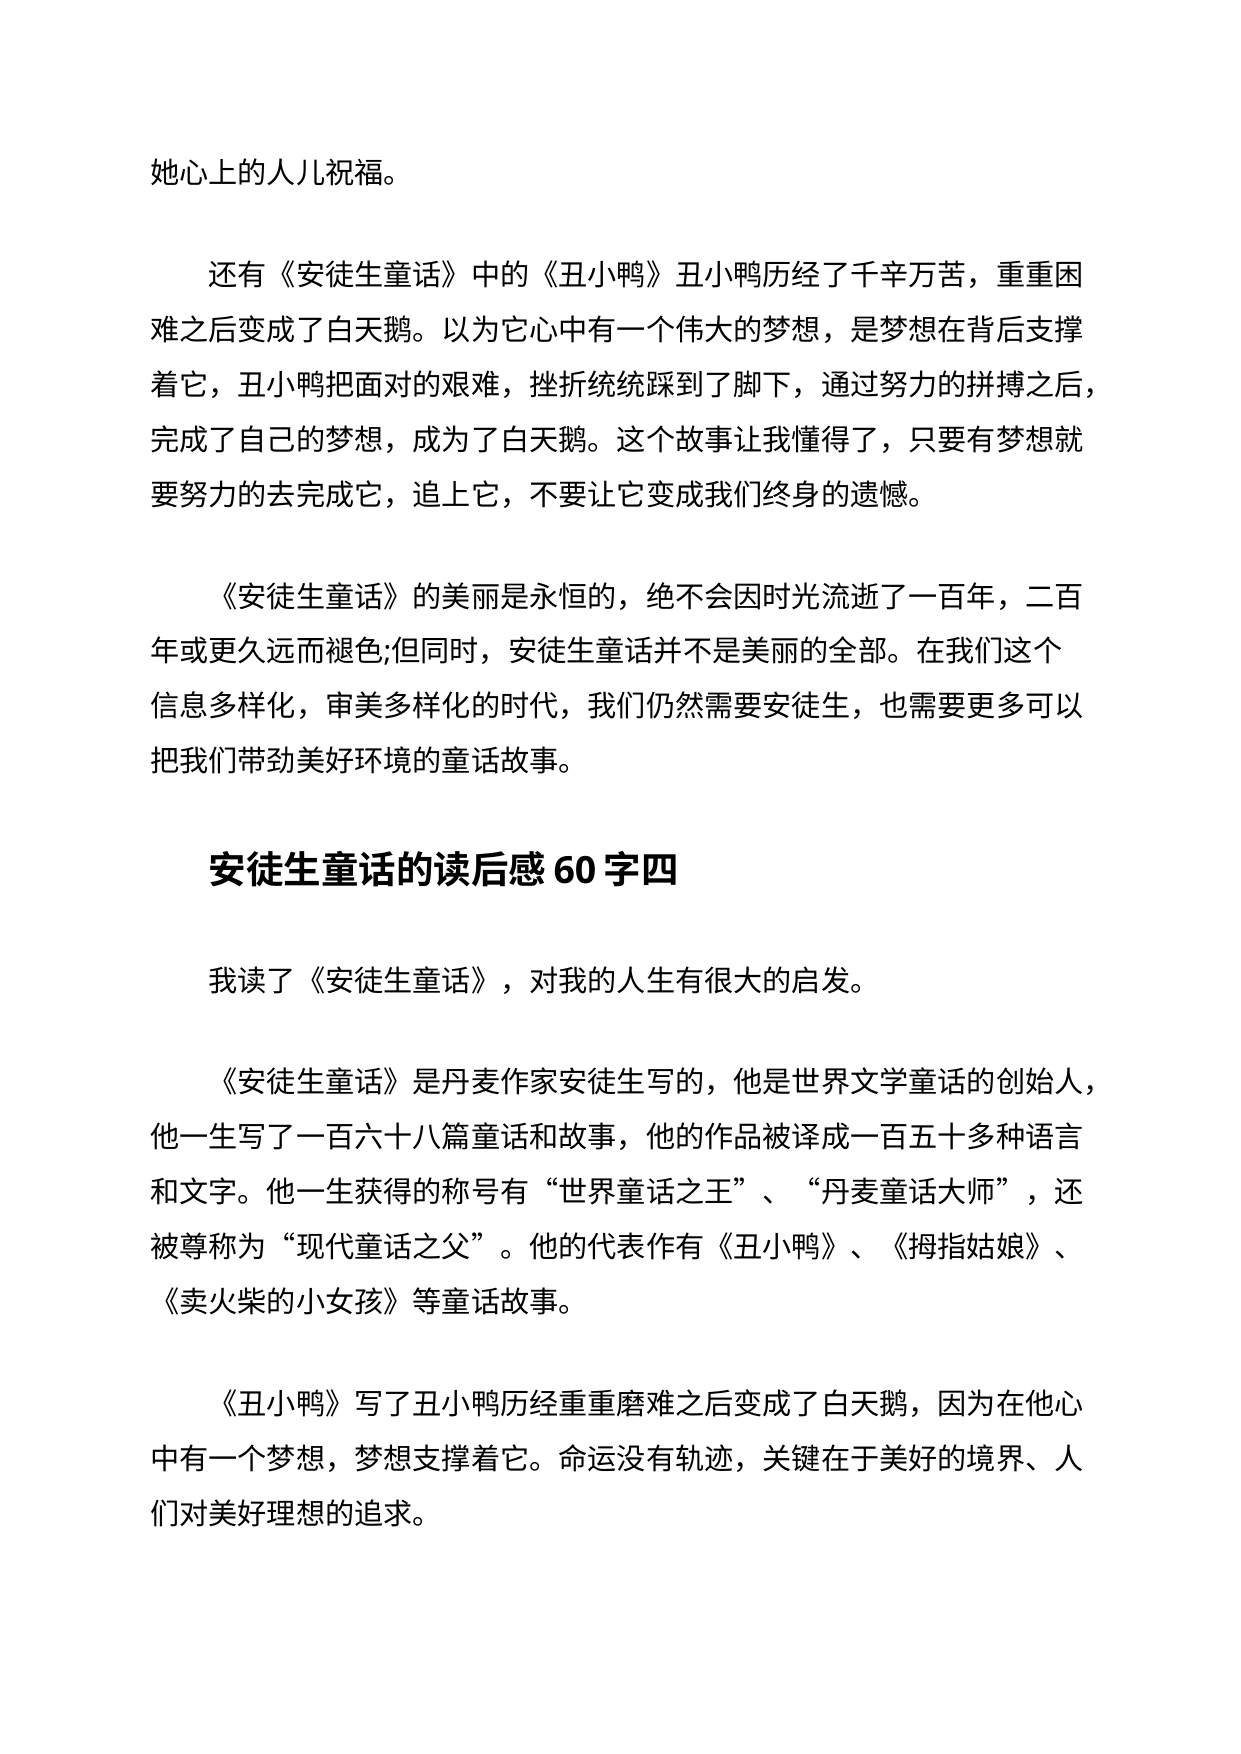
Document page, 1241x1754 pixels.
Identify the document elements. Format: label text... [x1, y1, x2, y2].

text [150, 150, 1090, 192]
text 安徒生童话的读后感60字四 [150, 840, 1090, 894]
text 《丑小鸭》写了丑小鸭历经重重磨难之后变成了白天鹅，因为在他心中有一个梦想，梦想支撑着它。命运没有轨迹，关键在于美好的境界、人们对美好理想的追求。 [150, 1380, 1090, 1532]
text 还有《安徒生童话》中的《丑小鸭》丑小鸭历经了千辛万苦，重重困难之后变成了白天鹅。以为它心中有一个伟大的梦想，是梦想在背后支撑着它，丑小鸭把面对的艰难，挫折统统踩到了脚下，通过努力的拼搏之后，完成了自己的梦想，成为了白天鹅。这个故事让我懂得了，只要有梦想就要努力的去完成它，追上它，不要让它变成我们终身的遗憾。 [150, 252, 1090, 514]
text 《安徒生童话》的美丽是永恒的，绝不会因时光流逝了一百年，二百年或更久远而褪色;但同时，安徒生童话并不是美丽的全部。在我们这个信息多样化，审美多样化的时代，我们仍然需要安徒生，也需要更多可以把我们带劲美好环境的童话故事。 [150, 573, 1090, 780]
text 我读了《安徒生童话》，对我的人生有很大的启发。 [150, 957, 1090, 999]
text 《安徒生童话》是丹麦作家安徒生写的，他是世界文学童话的创始人，他一生写了一百六十八篇童话和故事，他的作品被译成一百五十多种语言和文字。他一生获得的称号有“世界童话之王”、“丹麦童话大师”，还被尊称为“现代童话之父”。他的代表作有《丑小鸭》、《拇指姑娘》、《卖火柴的小女孩》等童话故事。 [150, 1059, 1090, 1321]
